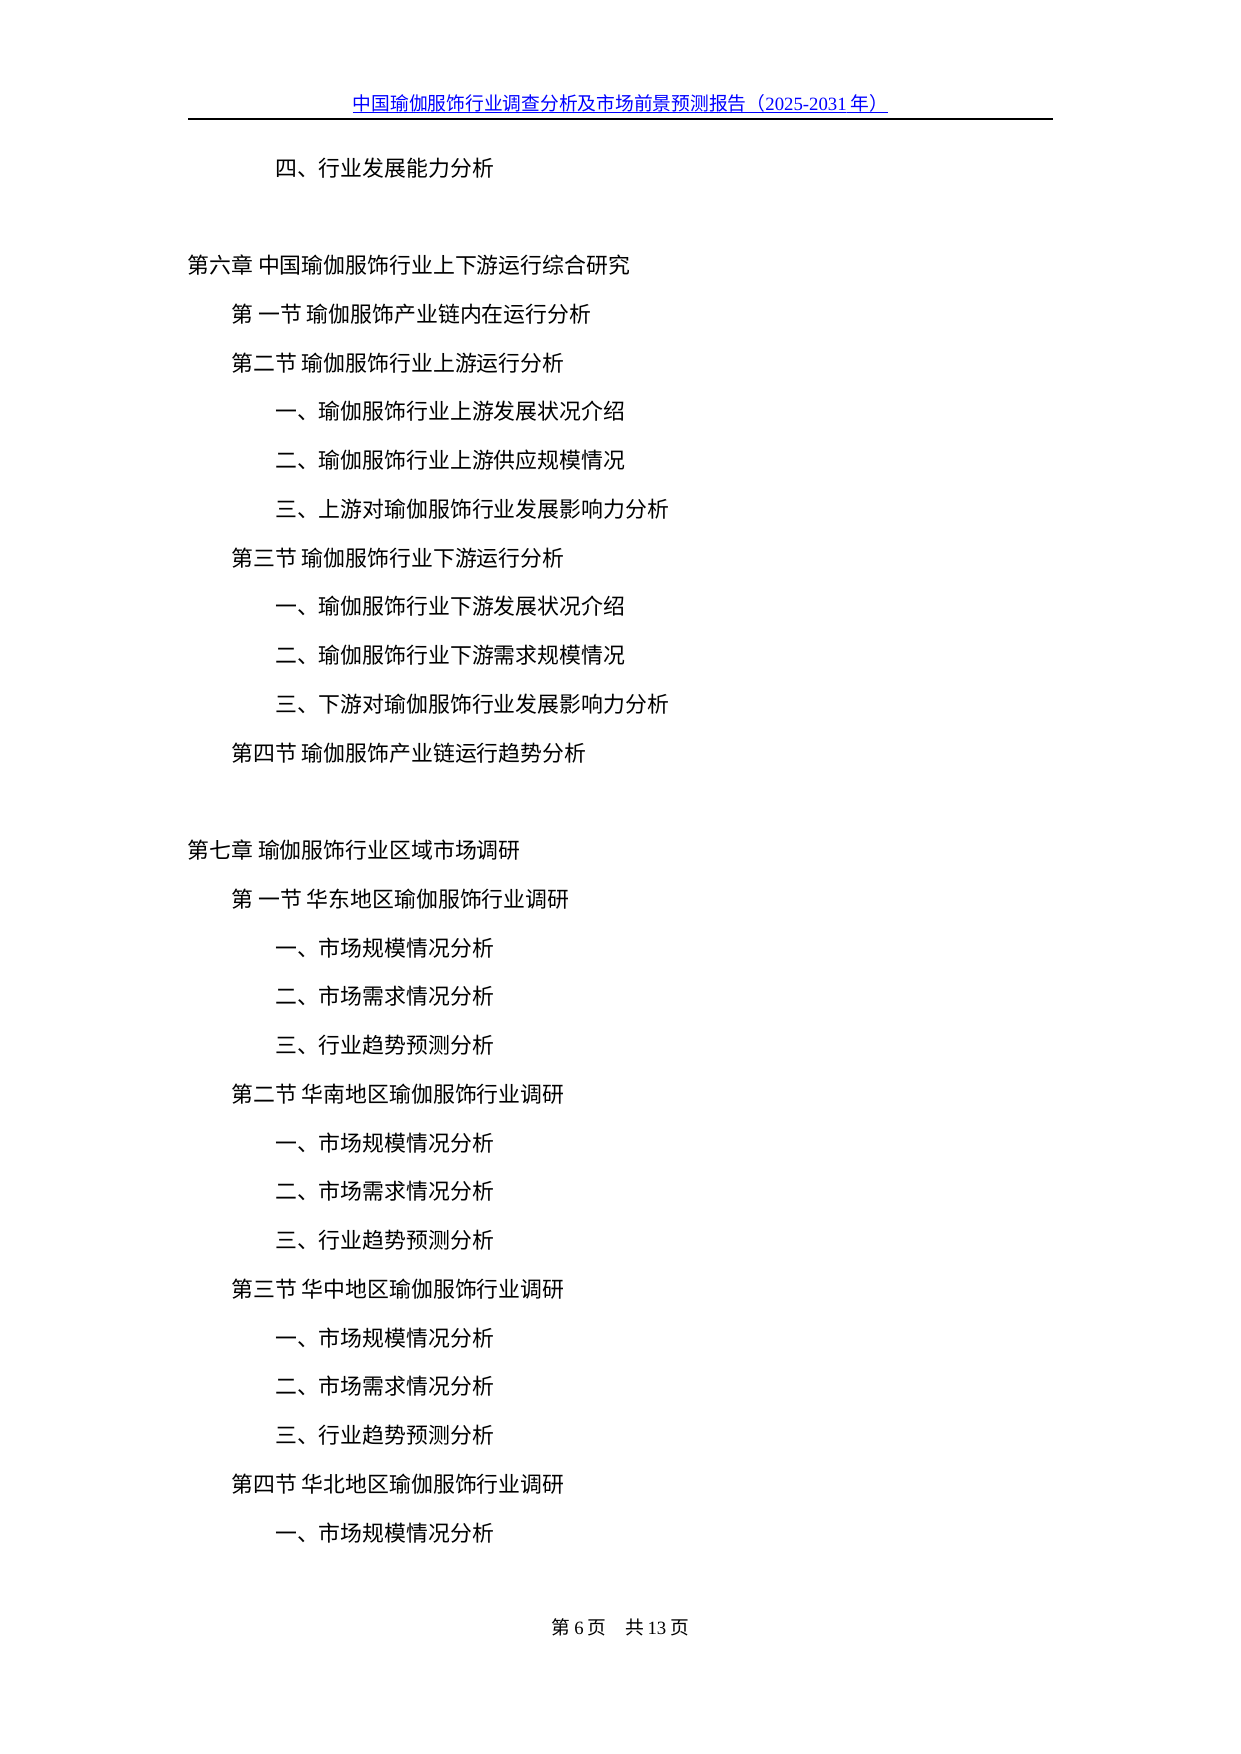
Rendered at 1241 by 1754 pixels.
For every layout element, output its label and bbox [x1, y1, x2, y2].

text [187, 150, 1053, 1548]
